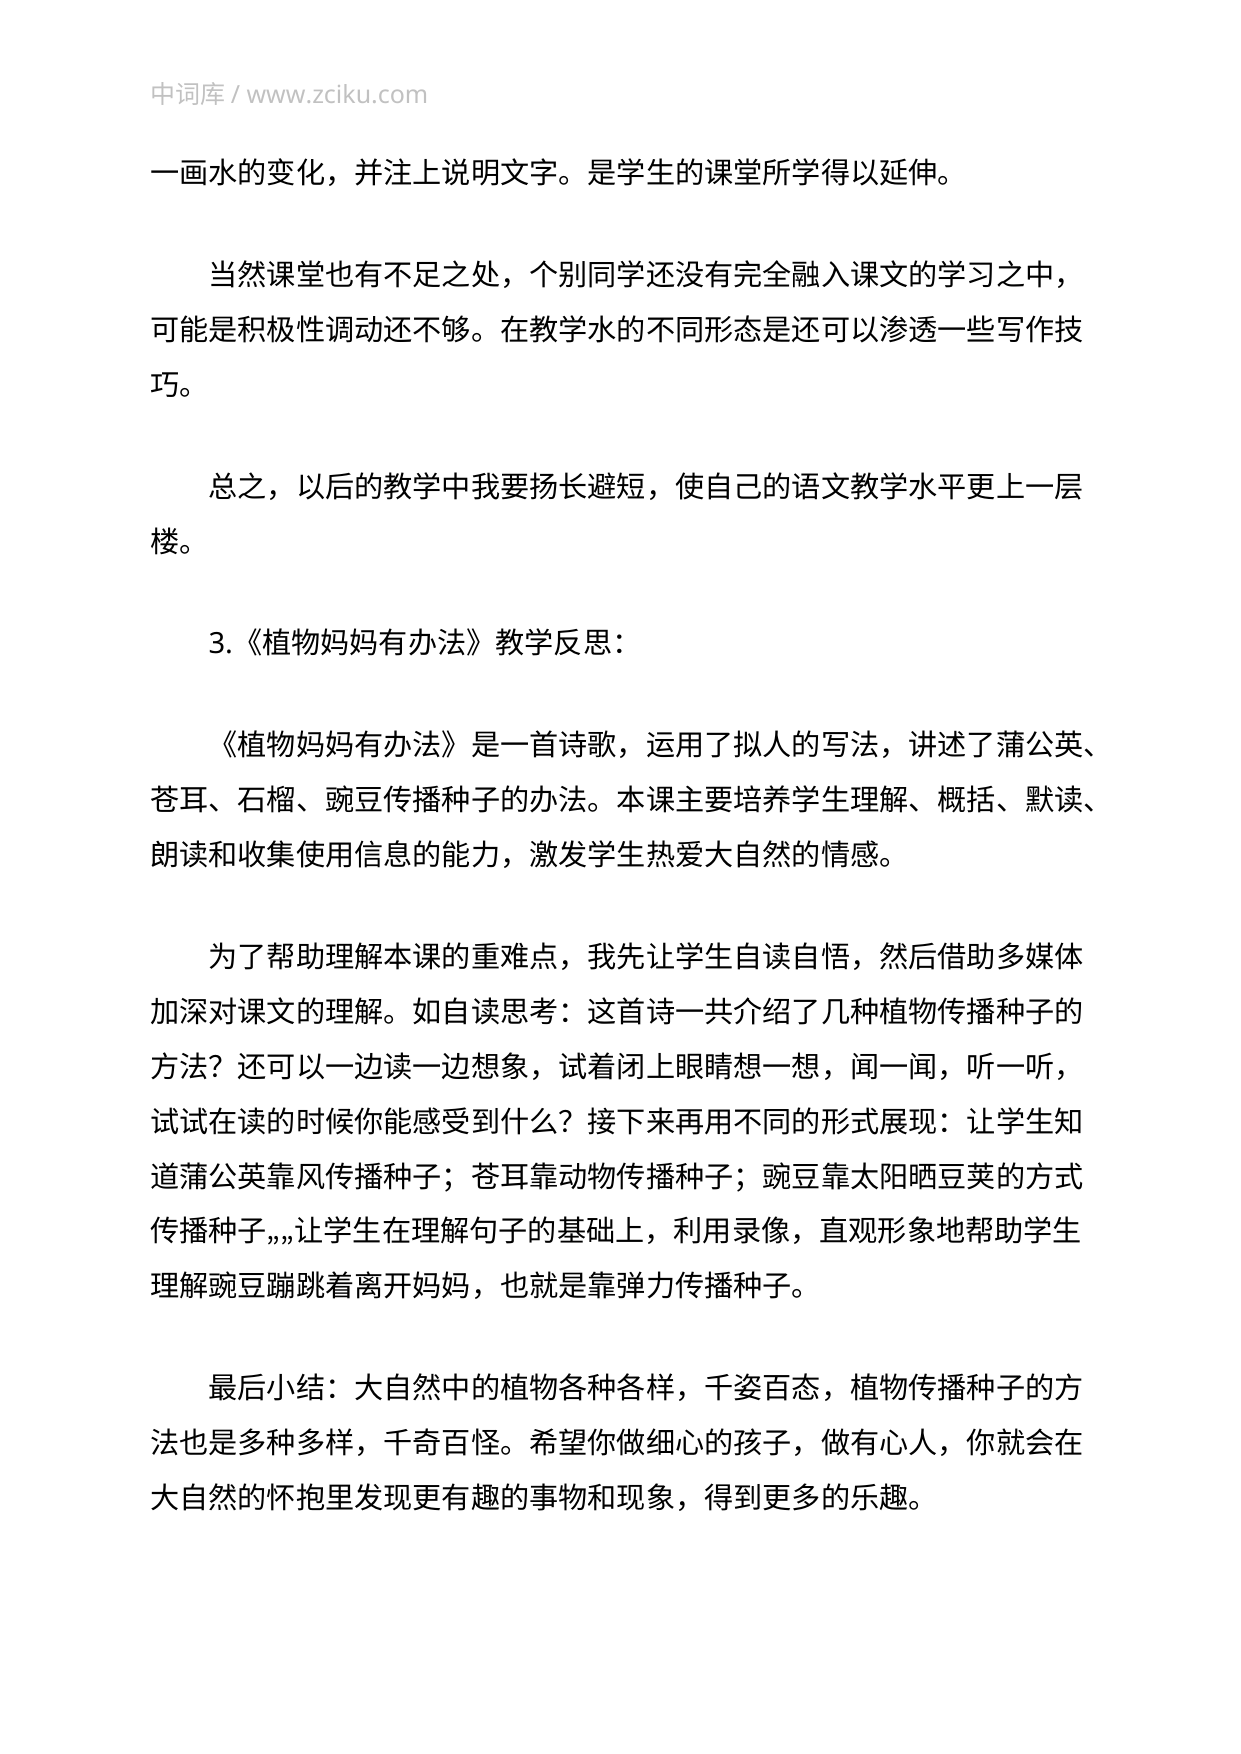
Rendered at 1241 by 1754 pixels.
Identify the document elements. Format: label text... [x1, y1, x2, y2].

text 为了帮助理解本课的重难点，我先让学生自读自悟，然后借助多媒体加深对课文的理解。如自读思考：这首诗一共介绍了几种植物传播种子的方法？还可以一边读一边想象，试着闭上眼睛想一想，闻一闻，听一听，试试在读的时候你能感受到什么？接下来再用不同的形式展现：让学生知道蒲公英靠风传播种子；苍耳靠动物传播种子；豌豆靠太阳晒豆荚的方式传播种子„„让学生在理解句子的基础上，利用录像，直观形象地帮助学生理解豌豆蹦跳着离开妈妈，也就是靠弹力传播种子。 [150, 933, 1090, 1305]
text 3.《植物妈妈有办法》教学反思： [150, 620, 1090, 662]
text 总之，以后的教学中我要扬长避短，使自己的语文教学水平更上一层楼。 [150, 463, 1090, 561]
text 当然课堂也有不足之处，个别同学还没有完全融入课文的学习之中，可能是积极性调动还不够。在教学水的不同形态是还可以渗透一些写作技巧。 [150, 252, 1090, 404]
text 最后小结：大自然中的植物各种各样，千姿百态，植物传播种子的方法也是多种多样，千奇百怪。希望你做细心的孩子，做有心人，你就会在大自然的怀抱里发现更有趣的事物和现象，得到更多的乐趣。 [150, 1365, 1090, 1517]
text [150, 150, 1090, 192]
text 《植物妈妈有办法》是一首诗歌，运用了拟人的写法，讲述了蒲公英、苍耳、石榴、豌豆传播种子的办法。本课主要培养学生理解、概括、默读、朗读和收集使用信息的能力，激发学生热爱大自然的情感。 [150, 722, 1090, 874]
